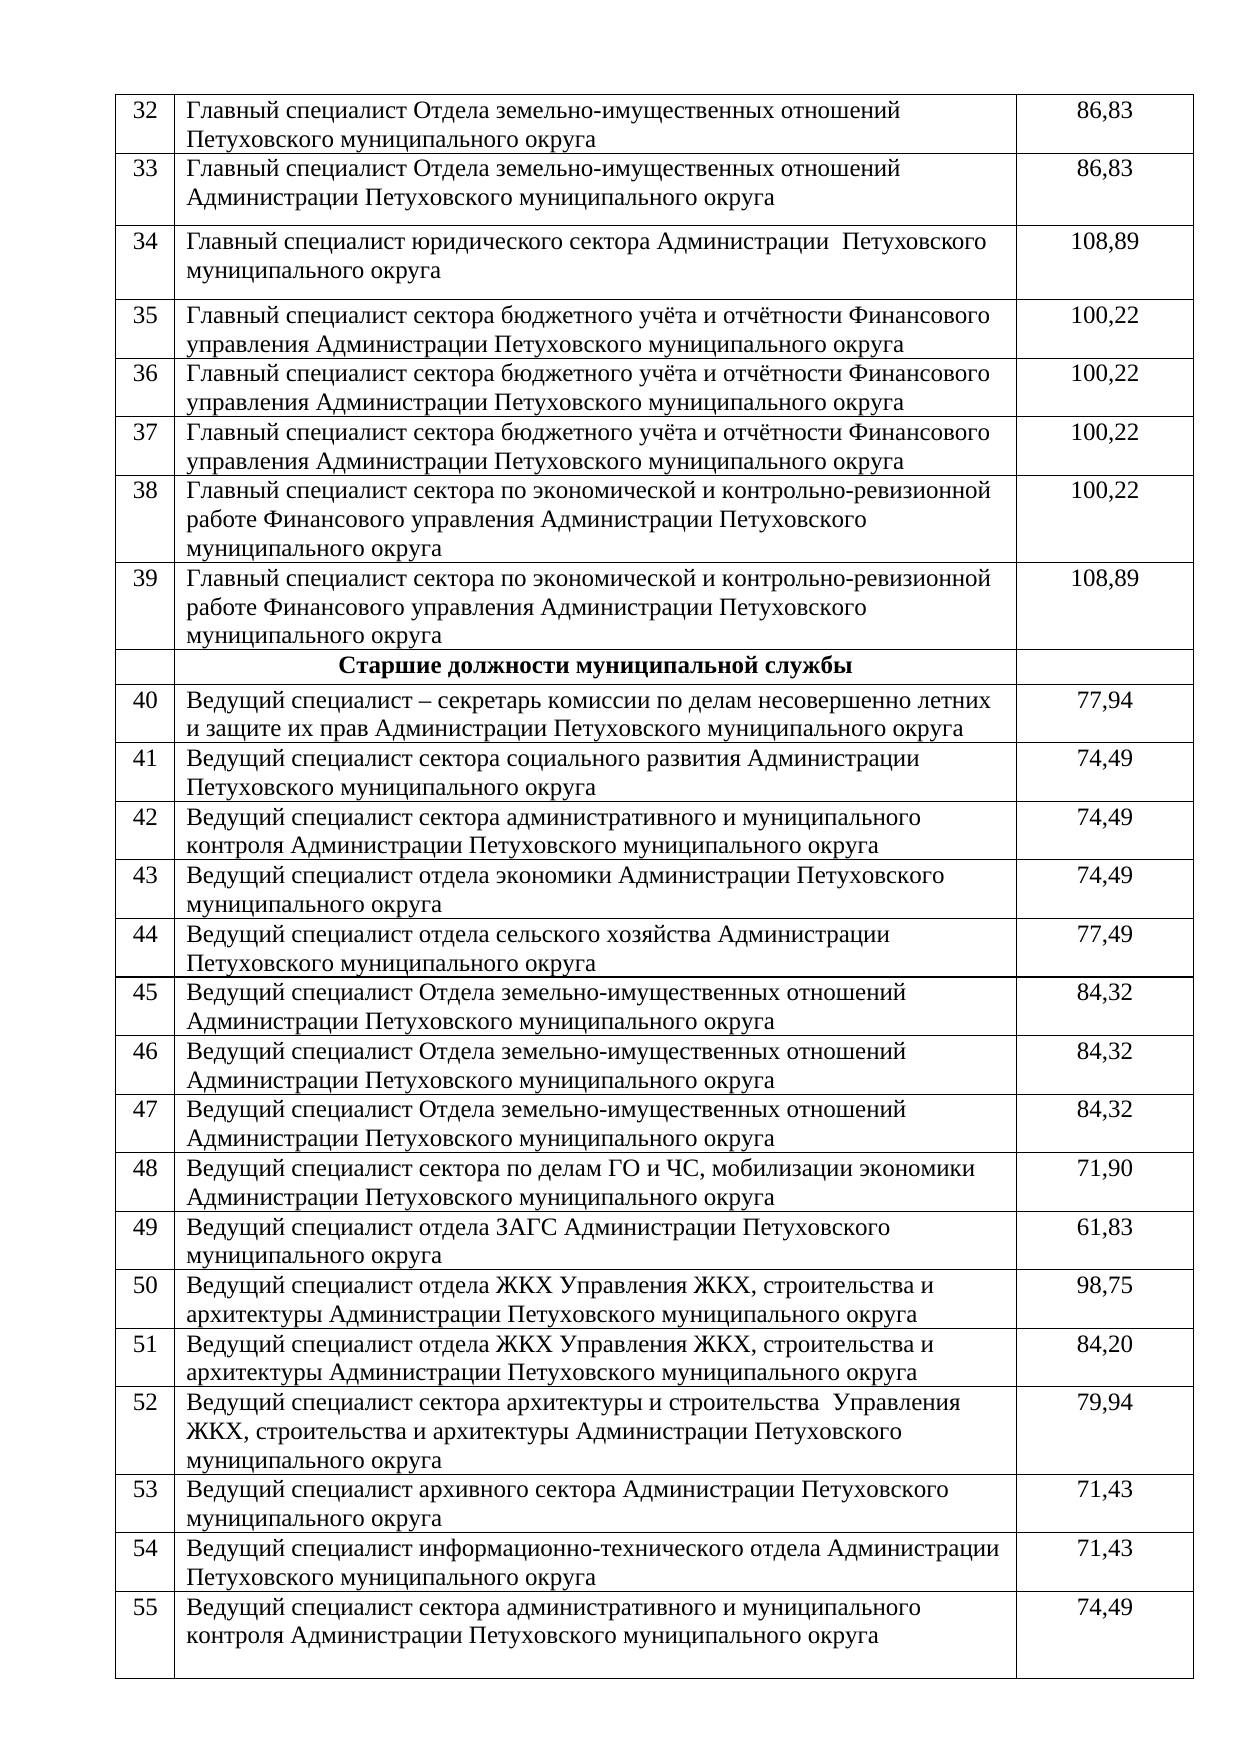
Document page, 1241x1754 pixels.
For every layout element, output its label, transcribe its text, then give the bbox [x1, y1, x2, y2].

table_cell 35 [116, 300, 174, 357]
table_cell 34 [116, 226, 174, 299]
table_cell 108,89 [1017, 226, 1193, 299]
table_cell Ведущий специалист – секретарь комиссии по делам несовершенно летних и защите их прав Администрации Петуховского муниципального округа [175, 685, 1016, 742]
table_cell 84,32 [1017, 1036, 1193, 1093]
table_cell 74,49 [1017, 743, 1193, 801]
table_cell Главный специалист юридического сектора Администрации Петуховского муниципального округа [175, 226, 1016, 299]
table_cell 61,83 [1017, 1212, 1193, 1269]
table_cell 74,49 [1017, 802, 1193, 859]
table_cell Главный специалист Отдела земельно-имущественных отношений Петуховского муниципального округа [175, 95, 1016, 152]
table_cell Старшие должности муниципальной службы [175, 650, 1016, 684]
table_cell 79,94 [1017, 1387, 1193, 1473]
table_cell 71,43 [1017, 1533, 1193, 1591]
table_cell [175, 154, 1016, 225]
table_cell 71,90 [1017, 1153, 1193, 1211]
table_cell Ведущий специалист сектора социального развития Администрации Петуховского муниципального округа [175, 743, 1016, 801]
table_cell Ведущий специалист отдела ЖКХ Управления ЖКХ, строительства и архитектуры Администрации Петуховского муниципального округа [175, 1329, 1016, 1386]
table_cell 100,22 [1017, 417, 1193, 474]
table_cell 52 [116, 1387, 174, 1473]
table_cell 100,22 [1017, 476, 1193, 562]
table_cell 53 [116, 1475, 174, 1532]
table_cell 50 [116, 1270, 174, 1328]
table_cell Ведущий специалист сектора административного и муниципального контроля Администрации Петуховского муниципального округа [175, 802, 1016, 859]
table_cell 108,89 [1017, 563, 1193, 649]
table_cell Ведущий специалист отдела сельского хозяйства Администрации Петуховского муниципального округа [175, 919, 1016, 976]
table_cell Главный специалист сектора по экономической и контрольно-ревизионной работе Финансового управления Администрации Петуховского муниципального округа [175, 563, 1016, 649]
table_cell 42 [116, 802, 174, 859]
table_cell Ведущий специалист Отдела земельно-имущественных отношений Администрации Петуховского муниципального округа [175, 978, 1016, 1035]
table_cell 32 [116, 95, 174, 152]
table_cell 98,75 [1017, 1270, 1193, 1328]
table_cell Главный специалист сектора бюджетного учёта и отчётности Финансового управления Администрации Петуховского муниципального округа [175, 359, 1016, 416]
table_cell 77,94 [1017, 685, 1193, 742]
table_cell 84,20 [1017, 1329, 1193, 1386]
table_cell Главный специалист сектора бюджетного учёта и отчётности Финансового управления Администрации Петуховского муниципального округа [175, 417, 1016, 474]
table_cell Ведущий специалист сектора архитектуры и строительства Управления ЖКХ, строительства и архитектуры Администрации Петуховского муниципального округа [175, 1387, 1016, 1473]
table_cell 100,22 [1017, 359, 1193, 416]
table_cell 55 [116, 1592, 174, 1678]
table_cell 46 [116, 1036, 174, 1093]
table_cell 39 [116, 563, 174, 649]
table_cell [1017, 650, 1193, 684]
table_cell 54 [116, 1533, 174, 1591]
table_cell 71,43 [1017, 1475, 1193, 1532]
table_cell 74,49 [1017, 860, 1193, 918]
table_cell 43 [116, 860, 174, 918]
table_cell Ведущий специалист отдела ЖКХ Управления ЖКХ, строительства и архитектуры Администрации Петуховского муниципального округа [175, 1270, 1016, 1328]
table_cell 40 [116, 685, 174, 742]
table_cell 74,49 [1017, 1592, 1193, 1678]
table_cell 47 [116, 1095, 174, 1152]
table_cell 84,32 [1017, 978, 1193, 1035]
table_cell 41 [116, 743, 174, 801]
table_cell Ведущий специалист архивного сектора Администрации Петуховского муниципального округа [175, 1475, 1016, 1532]
table_cell 49 [116, 1212, 174, 1269]
table_cell Ведущий специалист информационно-технического отдела Администрации Петуховского муниципального округа [175, 1533, 1016, 1591]
table_cell Главный специалист сектора по экономической и контрольно-ревизионной работе Финансового управления Администрации Петуховского муниципального округа [175, 476, 1016, 562]
table_cell 33 [116, 154, 174, 225]
table_cell Ведущий специалист отдела ЗАГС Администрации Петуховского муниципального округа [175, 1212, 1016, 1269]
table_cell 77,49 [1017, 919, 1193, 976]
table_cell 37 [116, 417, 174, 474]
table_cell Ведущий специалист Отдела земельно-имущественных отношений Администрации Петуховского муниципального округа [175, 1095, 1016, 1152]
table_cell 36 [116, 359, 174, 416]
table_cell 100,22 [1017, 300, 1193, 357]
table_cell Ведущий специалист сектора по делам ГО и ЧС, мобилизации экономики Администрации Петуховского муниципального округа [175, 1153, 1016, 1211]
table_cell 48 [116, 1153, 174, 1211]
table_cell Ведущий специалист отдела экономики Администрации Петуховского муниципального округа [175, 860, 1016, 918]
table_cell 84,32 [1017, 1095, 1193, 1152]
table_cell Главный специалист сектора бюджетного учёта и отчётности Финансового управления Администрации Петуховского муниципального округа [175, 300, 1016, 357]
table_cell 45 [116, 978, 174, 1035]
table_cell Ведущий специалист сектора административного и муниципального контроля Администрации Петуховского муниципального округа [175, 1592, 1016, 1678]
table_cell 44 [116, 919, 174, 976]
table_cell 38 [116, 476, 174, 562]
table_cell 86,83 [1017, 154, 1193, 225]
table_cell Ведущий специалист Отдела земельно-имущественных отношений Администрации Петуховского муниципального округа [175, 1036, 1016, 1093]
table_cell 86,83 [1017, 95, 1193, 152]
table_cell 51 [116, 1329, 174, 1386]
table_cell [116, 650, 174, 684]
